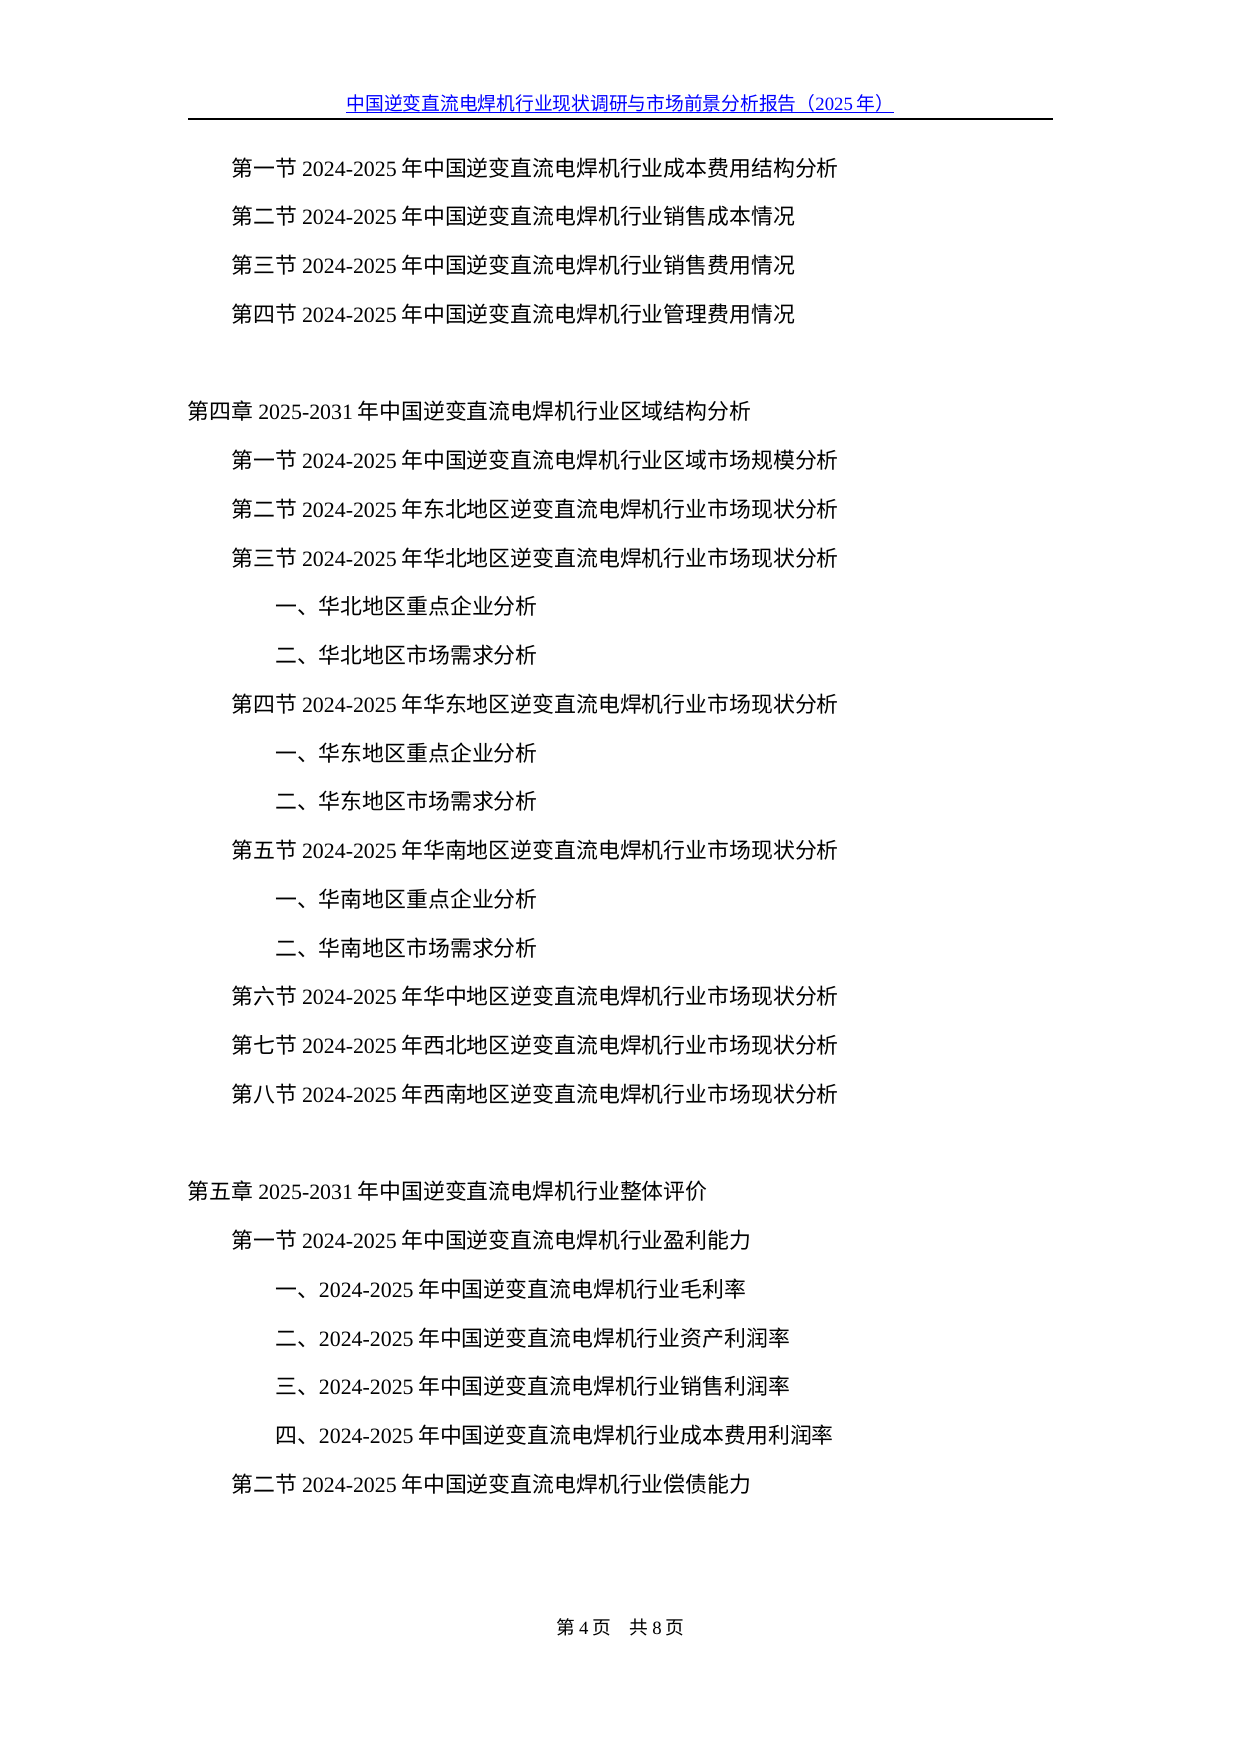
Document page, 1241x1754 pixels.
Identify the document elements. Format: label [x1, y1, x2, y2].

text [187, 150, 1053, 1499]
